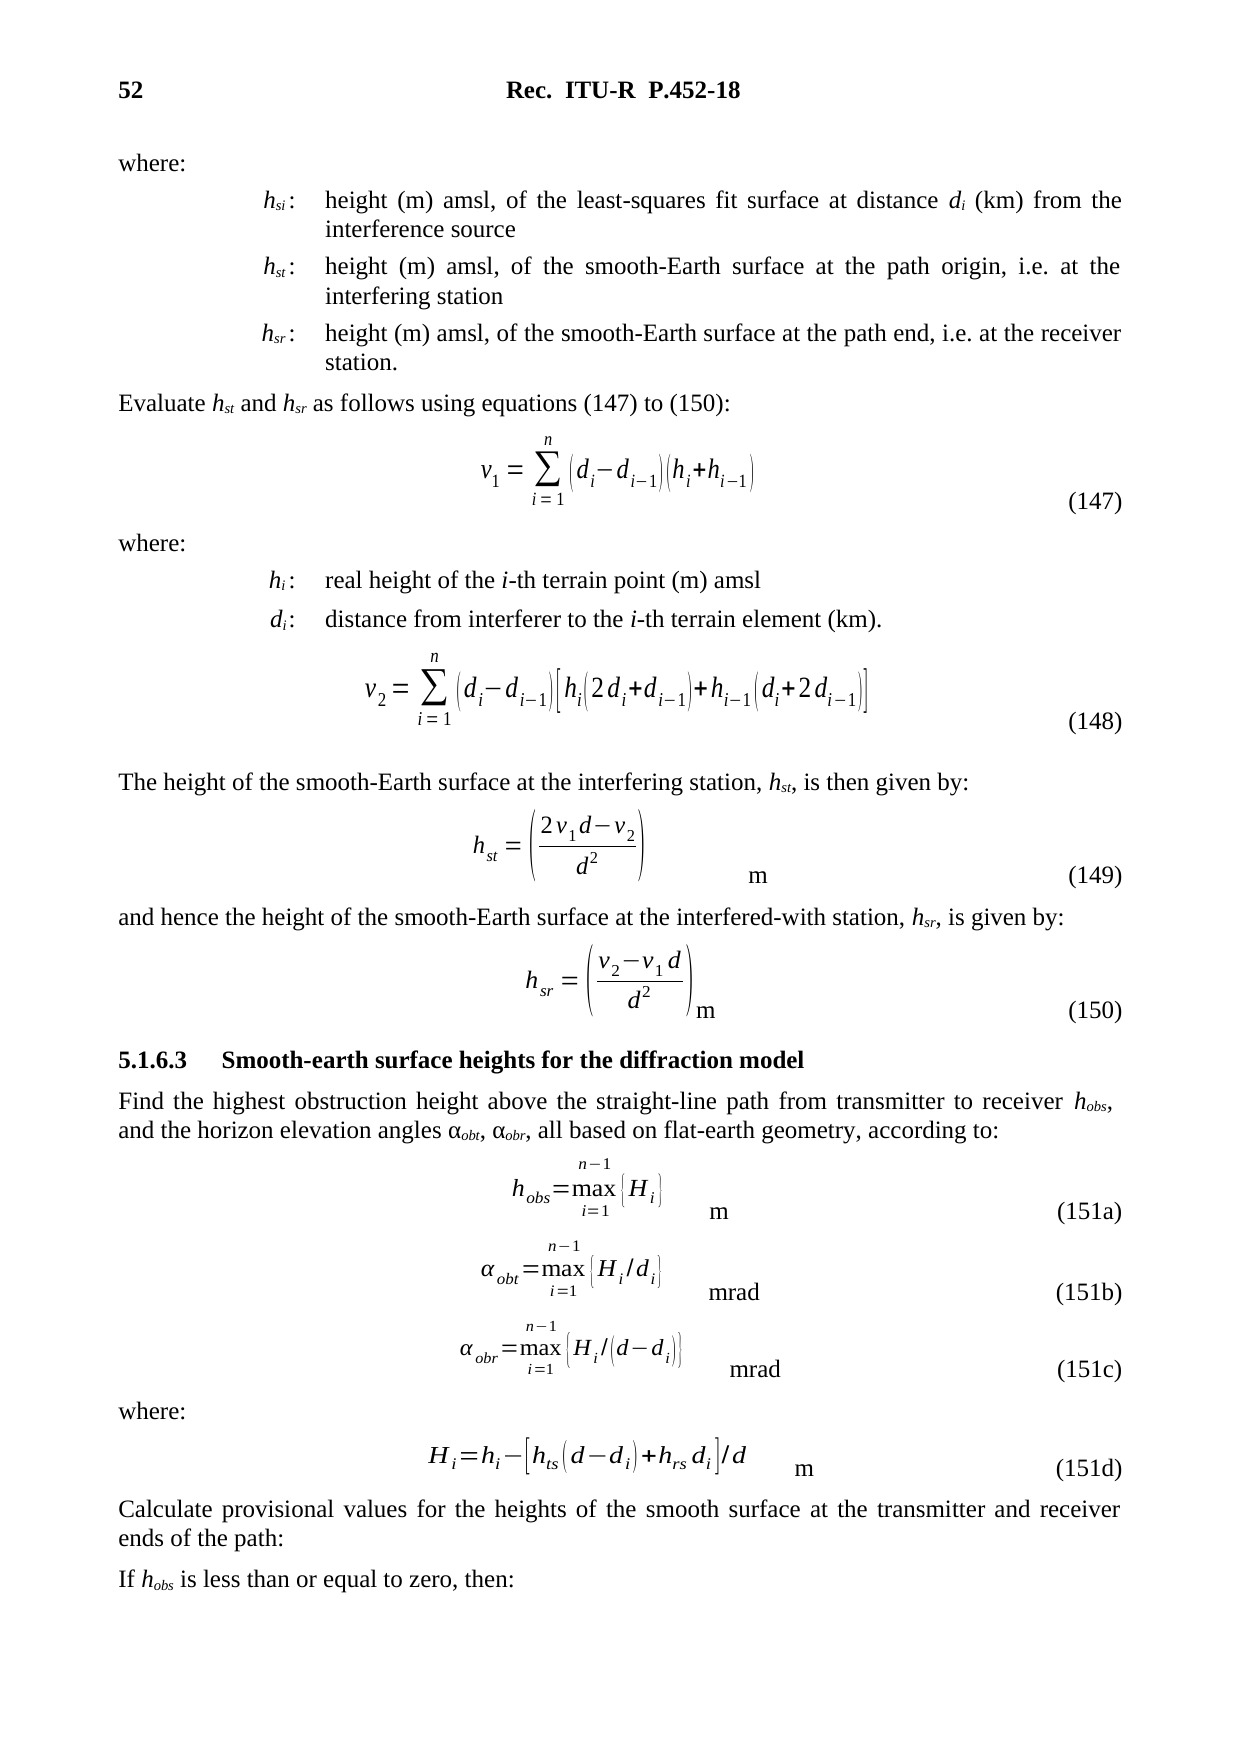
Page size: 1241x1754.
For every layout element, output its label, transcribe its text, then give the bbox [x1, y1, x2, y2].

subtitle 5.1.6.3 Smooth-earth surface heights for the diffraction model [118, 1045, 1122, 1073]
text m (150) [118, 943, 1122, 1024]
text Find the highest obstruction height above the straight-line path from transmitter to receiver hobs, and the horizon elevation angles αobt, αobr, all based on flat-earth geometry, according to: [118, 1086, 1122, 1143]
text (148) [118, 646, 1122, 735]
text (147) [118, 429, 1122, 515]
text hsr : height (m) amsl, of the smooth-Earth surface at the path end, i.e. at the receiver station. [118, 318, 1122, 376]
text where: [118, 528, 1122, 556]
text and hence the height of the smooth-Earth surface at the interfered-with station, hsr, is given by: [118, 902, 1122, 930]
text Calculate provisional values for the heights of the smooth surface at the transmitter and receiver ends of the path: [118, 1494, 1122, 1552]
text Evaluate hst and hsr as follows using equations (147) to (150): [118, 388, 1122, 417]
text di : distance from interferer to the i-th terrain element (km). [118, 604, 1122, 633]
text where: [118, 1396, 1122, 1424]
text If hobs is less than or equal to zero, then: [118, 1564, 1122, 1593]
text The height of the smooth-Earth surface at the interfering station, hst, is then given by: [118, 767, 1122, 796]
text where: [118, 148, 1122, 176]
text m (151d) [118, 1437, 1122, 1482]
text m (149) [118, 808, 1122, 889]
text m (151a) [118, 1156, 1122, 1225]
text hst : height (m) amsl, of the smooth-Earth surface at the path origin, i.e. at the interfering station [118, 251, 1122, 310]
text mrad (151b) [118, 1237, 1122, 1305]
text hi : real height of the i-th terrain point (m) amsl [118, 565, 1122, 596]
text hsi : height (m) amsl, of the least-squares fit surface at distance di (km) from the interference source [118, 185, 1122, 243]
text mrad (151c) [118, 1318, 1122, 1383]
